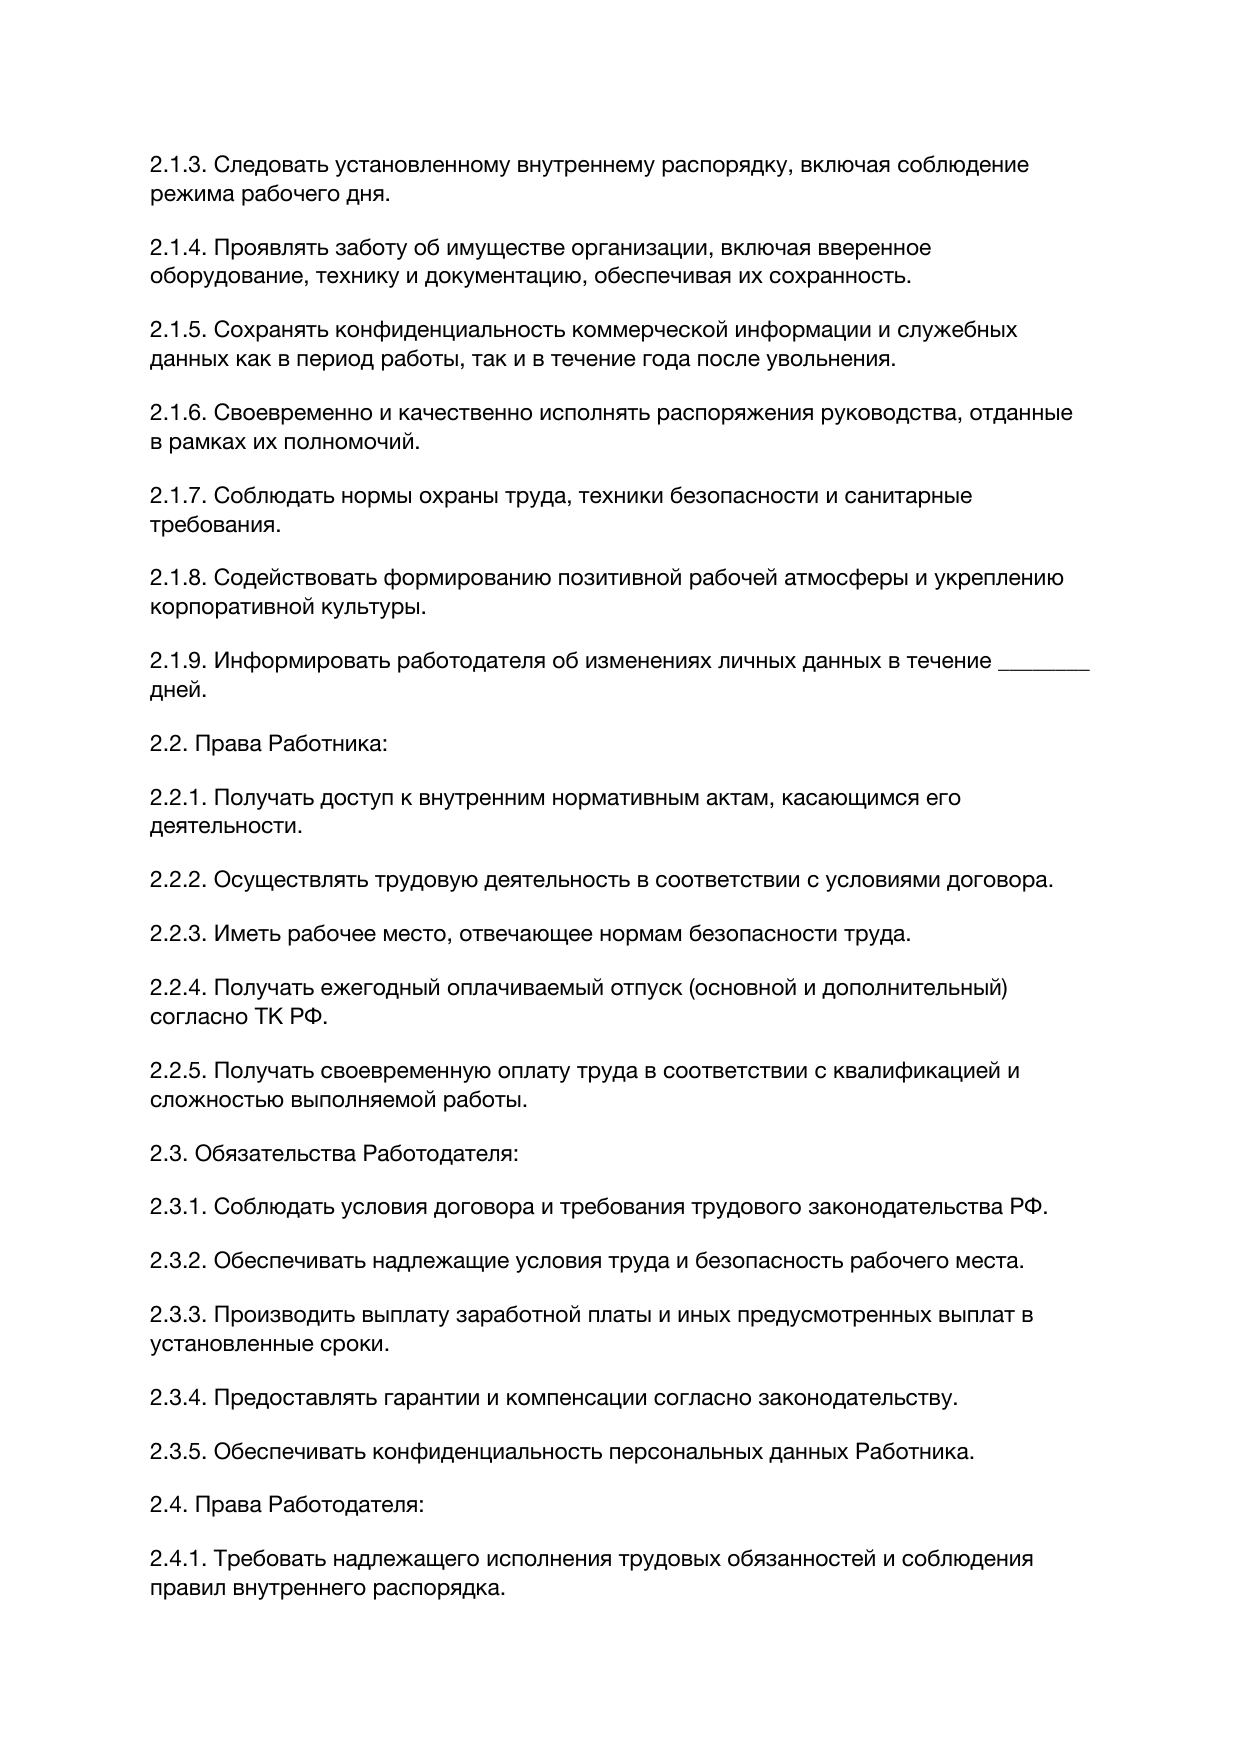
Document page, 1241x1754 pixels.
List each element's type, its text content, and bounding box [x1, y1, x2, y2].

text 2.2.5. Получать своевременную оплату труда в соответствии с квалификацией и сложностью выполняемой работы. [150, 1056, 1090, 1114]
text 2.2. Права Работника: [150, 729, 1090, 758]
text 2.2.4. Получать ежегодный оплачиваемый отпуск (основной и дополнительный) согласно ТК РФ. [150, 973, 1090, 1031]
text 2.4.1. Требовать надлежащего исполнения трудовых обязанностей и соблюдения правил внутреннего распорядка. [150, 1544, 1090, 1602]
text 2.3.5. Обеспечивать конфиденциальность персональных данных Работника. [150, 1437, 1090, 1466]
text 2.3. Обязательства Работодателя: [150, 1139, 1090, 1167]
text 2.3.1. Соблюдать условия договора и требования трудового законодательства РФ. [150, 1192, 1090, 1221]
text 2.2.3. Иметь рабочее место, отвечающее нормам безопасности труда. [150, 919, 1090, 948]
text 2.4. Права Работодателя: [150, 1491, 1090, 1519]
text 2.3.3. Производить выплату заработной платы и иных предусмотренных выплат в установленные сроки. [150, 1300, 1090, 1358]
text 2.1.3. Следовать установленному внутреннему распорядку, включая соблюдение режима рабочего дня. [150, 150, 1090, 208]
text 2.1.8. Содействовать формированию позитивной рабочей атмосферы и укреплению корпоративной культуры. [150, 563, 1090, 621]
text 2.3.4. Предоставлять гарантии и компенсации согласно законодательству. [150, 1383, 1090, 1412]
text 2.1.4. Проявлять заботу об имуществе организации, включая вверенное оборудование, технику и документацию, обеспечивая их сохранность. [150, 233, 1090, 290]
text 2.1.6. Своевременно и качественно исполнять распоряжения руководства, отданные в рамках их полномочий. [150, 398, 1090, 456]
text 2.3.2. Обеспечивать надлежащие условия труда и безопасность рабочего места. [150, 1246, 1090, 1275]
text 2.1.9. Информировать работодателя об изменениях личных данных в течение ________ дней. [150, 646, 1090, 704]
text 2.2.1. Получать доступ к внутренним нормативным актам, касающимся его деятельности. [150, 783, 1090, 841]
text 2.1.5. Сохранять конфиденциальность коммерческой информации и служебных данных как в период работы, так и в течение года после увольнения. [150, 315, 1090, 373]
text 2.1.7. Соблюдать нормы охраны труда, техники безопасности и санитарные требования. [150, 481, 1090, 538]
text 2.2.2. Осуществлять трудовую деятельность в соответствии с условиями договора. [150, 866, 1090, 894]
